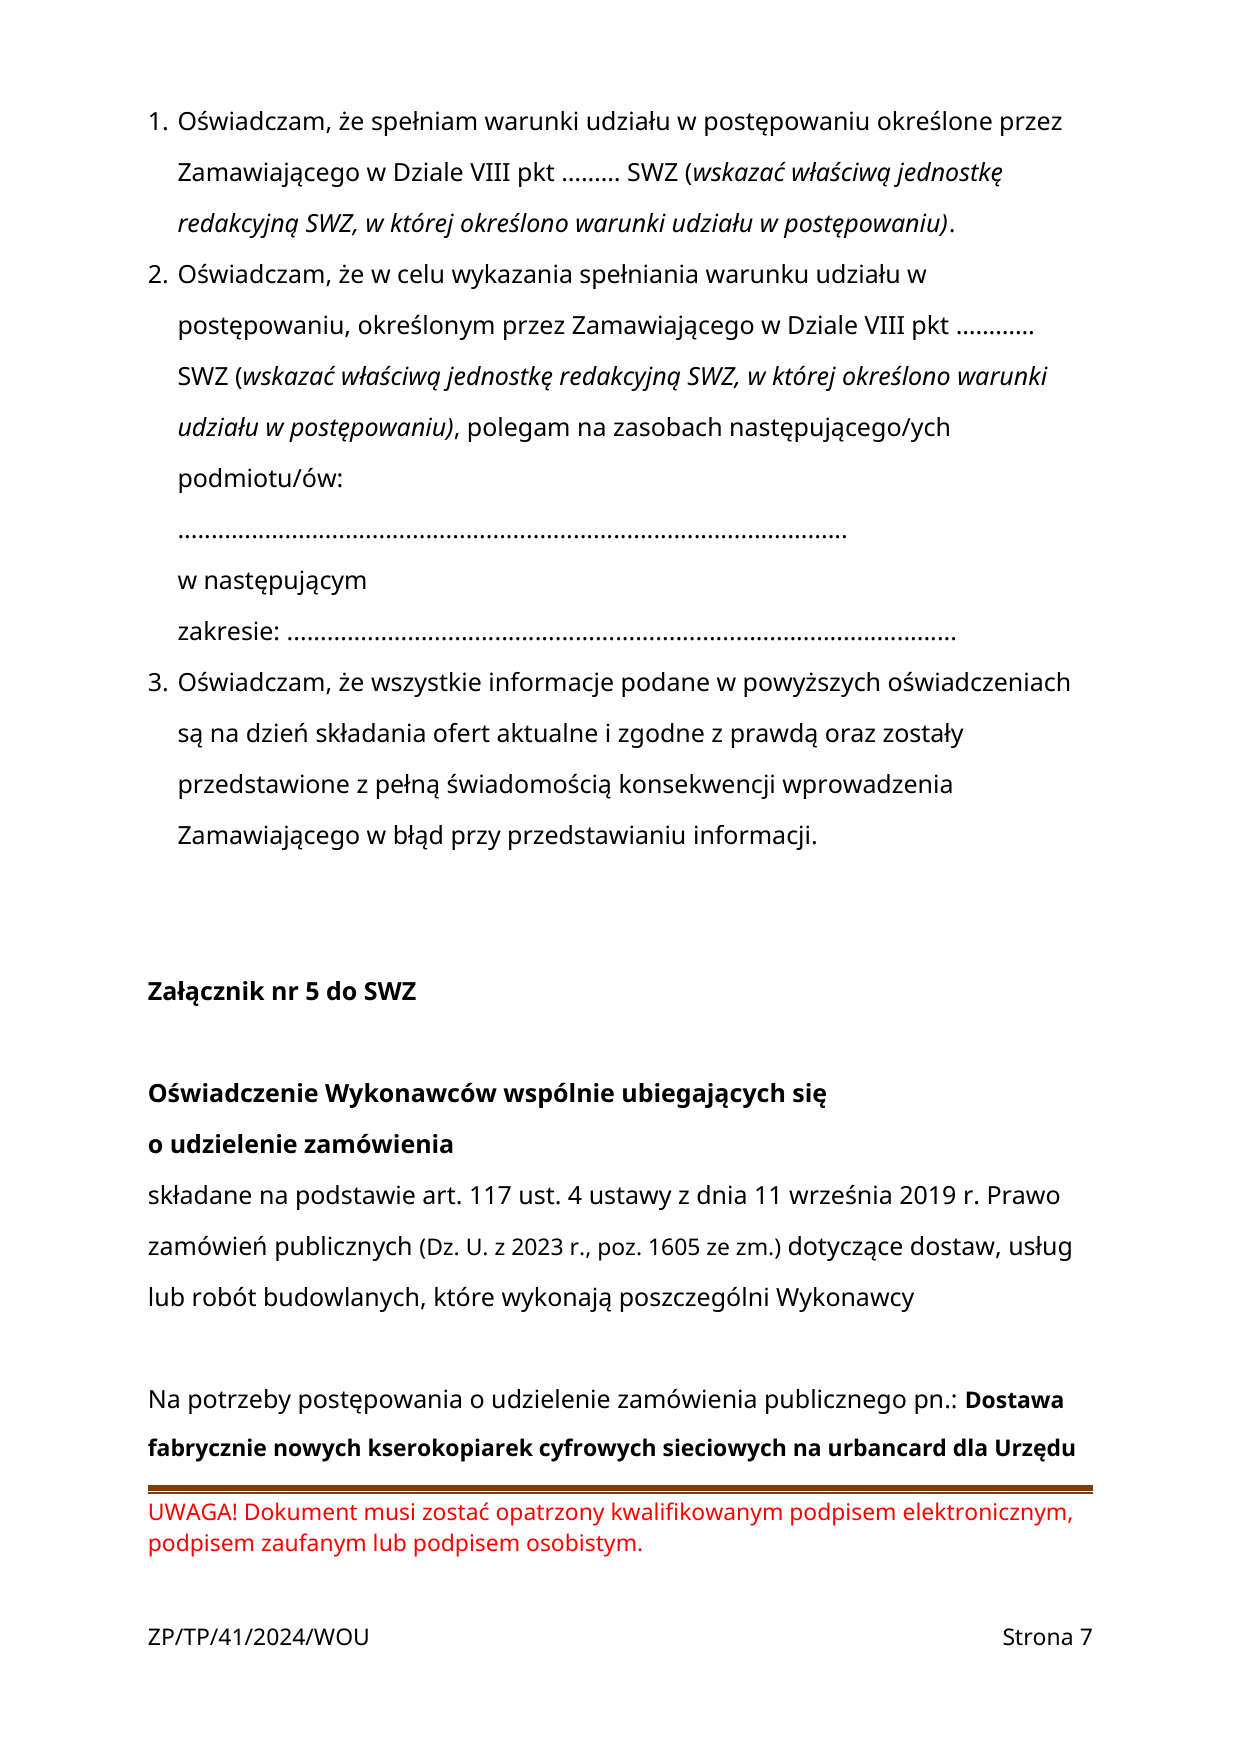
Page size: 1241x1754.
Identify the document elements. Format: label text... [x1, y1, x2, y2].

list Oświadczam, że wszystkie informacje podane w powyższych oświadczeniach są na dzień składania ofert aktualne i zgodne z prawdą oraz zostały przedstawione z pełną świadomością konsekwencji wprowadzenia Zamawiającego w błąd przy przedstawianiu informacji. [148, 665, 1093, 852]
list .................................................................................................... [177, 512, 1093, 546]
list w następującym zakresie: .................................................................................................... [177, 563, 1093, 648]
text składane na podstawie art. 117 ust. 4 ustawy z dnia 11 września 2019 r. Prawo zamówień publicznych (Dz. U. z 2023 r., poz. 1605 ze zm.) dotyczące dostaw, usług lub robót budowlanych, które wykonają poszczególni Wykonawcy [148, 1178, 1093, 1314]
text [148, 1382, 1093, 1463]
list Oświadczam, że w celu wykazania spełniania warunku udziału w postępowaniu, określonym przez Zamawiającego w Dziale VIII pkt ………… SWZ (wskazać właściwą jednostkę redakcyjną SWZ, w której określono warunki udziału w postępowaniu), polegam na zasobach następującego/ych podmiotu/ów: [148, 257, 1093, 495]
text Załącznik nr 5 do SWZ [148, 973, 1093, 1008]
text Oświadczenie Wykonawców wspólnie ubiegających się o udzielenie zamówienia [148, 1076, 1093, 1161]
list Oświadczam, że spełniam warunki udziału w postępowaniu określone przez Zamawiającego w Dziale VIII pkt ……… SWZ (wskazać właściwą jednostkę redakcyjną SWZ, w której określono warunki udziału w postępowaniu). [148, 103, 1093, 239]
